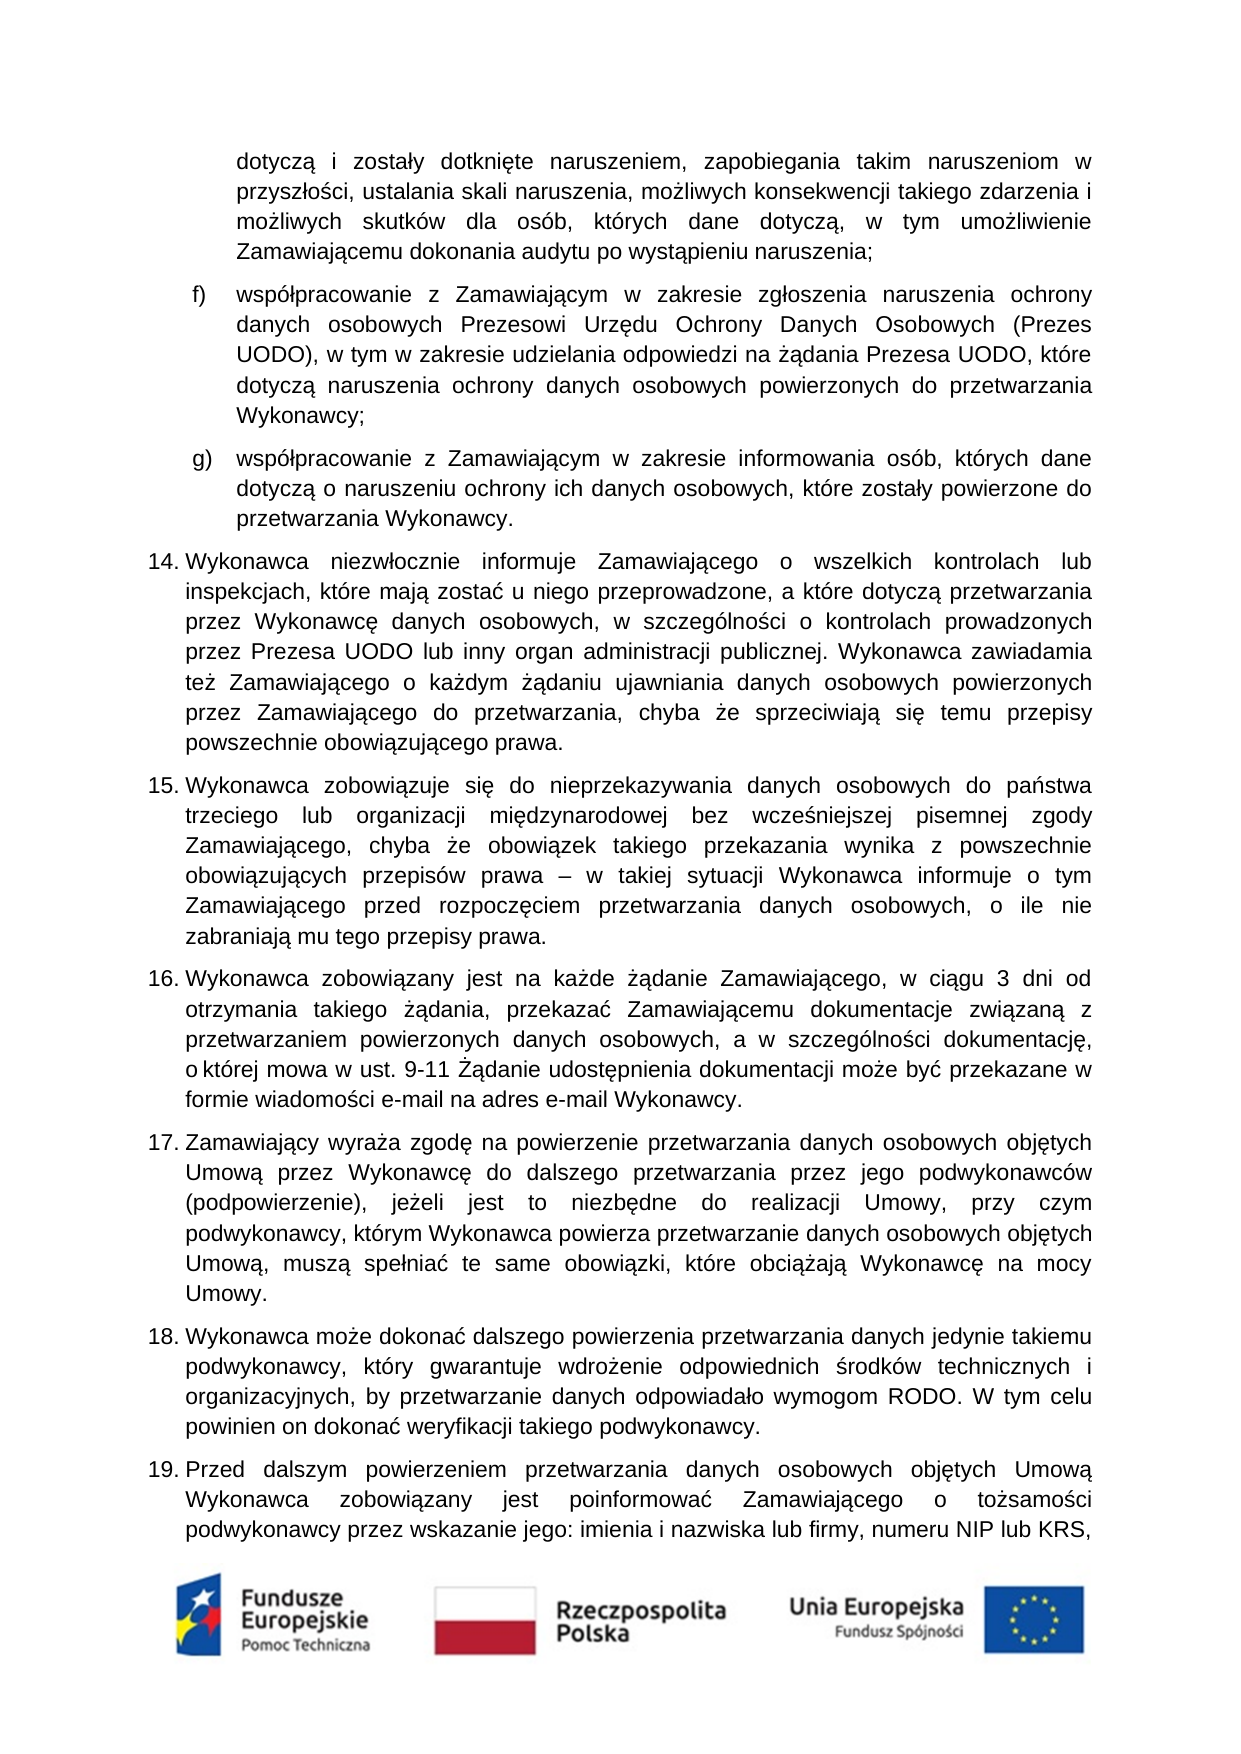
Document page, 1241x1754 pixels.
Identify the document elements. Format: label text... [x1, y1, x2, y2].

list współpracowanie z Zamawiającym w zakresie informowania osób, których dane dotyczą o naruszeniu ochrony ich danych osobowych, które zostały powierzone do przetwarzania Wykonawcy. [192, 444, 1093, 531]
list Zamawiający wyraża zgodę na powierzenie przetwarzania danych osobowych objętych Umową przez Wykonawcę do dalszego przetwarzania przez jego podwykonawców (podpowierzenie), jeżeli jest to niezbędne do realizacji Umowy, przy czym podwykonawcy, którym Wykonawca powierza przetwarzanie danych osobowych objętych Umową, muszą spełniać te same obowiązki, które obciążają Wykonawcę na mocy Umowy. [148, 1129, 1093, 1306]
picture [149, 1563, 1091, 1673]
list współpracowanie z Zamawiającym w zakresie zgłoszenia naruszenia ochrony danych osobowych Prezesowi Urzędu Ochrony Danych Osobowych (Prezes UODO), w tym w zakresie udzielania odpowiedzi na żądania Prezesa UODO, które dotyczą naruszenia ochrony danych osobowych powierzonych do przetwarzania Wykonawcy; [192, 281, 1093, 428]
list Wykonawca niezwłocznie informuje Zamawiającego o wszelkich kontrolach lub inspekcjach, które mają zostać u niego przeprowadzone, a które dotyczą przetwarzania przez Wykonawcę danych osobowych, w szczególności o kontrolach prowadzonych przez Prezesa UODO lub inny organ administracji publicznej. Wykonawca zawiadamia też Zamawiającego o każdym żądaniu ujawniania danych osobowych powierzonych przez Zamawiającego do przetwarzania, chyba że sprzeciwiają się temu przepisy powszechnie obowiązującego prawa. [148, 548, 1093, 755]
list Wykonawca zobowiązany jest na każde żądanie Zamawiającego, w ciągu 3 dni od otrzymania takiego żądania, przekazać Zamawiającemu dokumentacje związaną z przetwarzaniem powierzonych danych osobowych, a w szczególności dokumentację, o której mowa w ust. 9-11 Żądanie udostępnienia dokumentacji może być przekazane w formie wiadomości e-mail na adres e-mail Wykonawcy. [148, 965, 1093, 1112]
list Wykonawca zobowiązuje się do nieprzekazywania danych osobowych do państwa trzeciego lub organizacji międzynarodowej bez wcześniejszej pisemnej zgody Zamawiającego, chyba że obowiązek takiego przekazania wynika z powszechnie obowiązujących przepisów prawa – w takiej sytuacji Wykonawca informuje o tym Zamawiającego przed rozpoczęciem przetwarzania danych osobowych, o ile nie zabraniają mu tego przepisy prawa. [148, 772, 1093, 949]
list Wykonawca może dokonać dalszego powierzenia przetwarzania danych jedynie takiemu podwykonawcy, który gwarantuje wdrożenie odpowiednich środków technicznych i organizacyjnych, by przetwarzanie danych odpowiadało wymogom RODO. W tym celu powinien on dokonać weryfikacji takiego podwykonawcy. [148, 1323, 1093, 1439]
